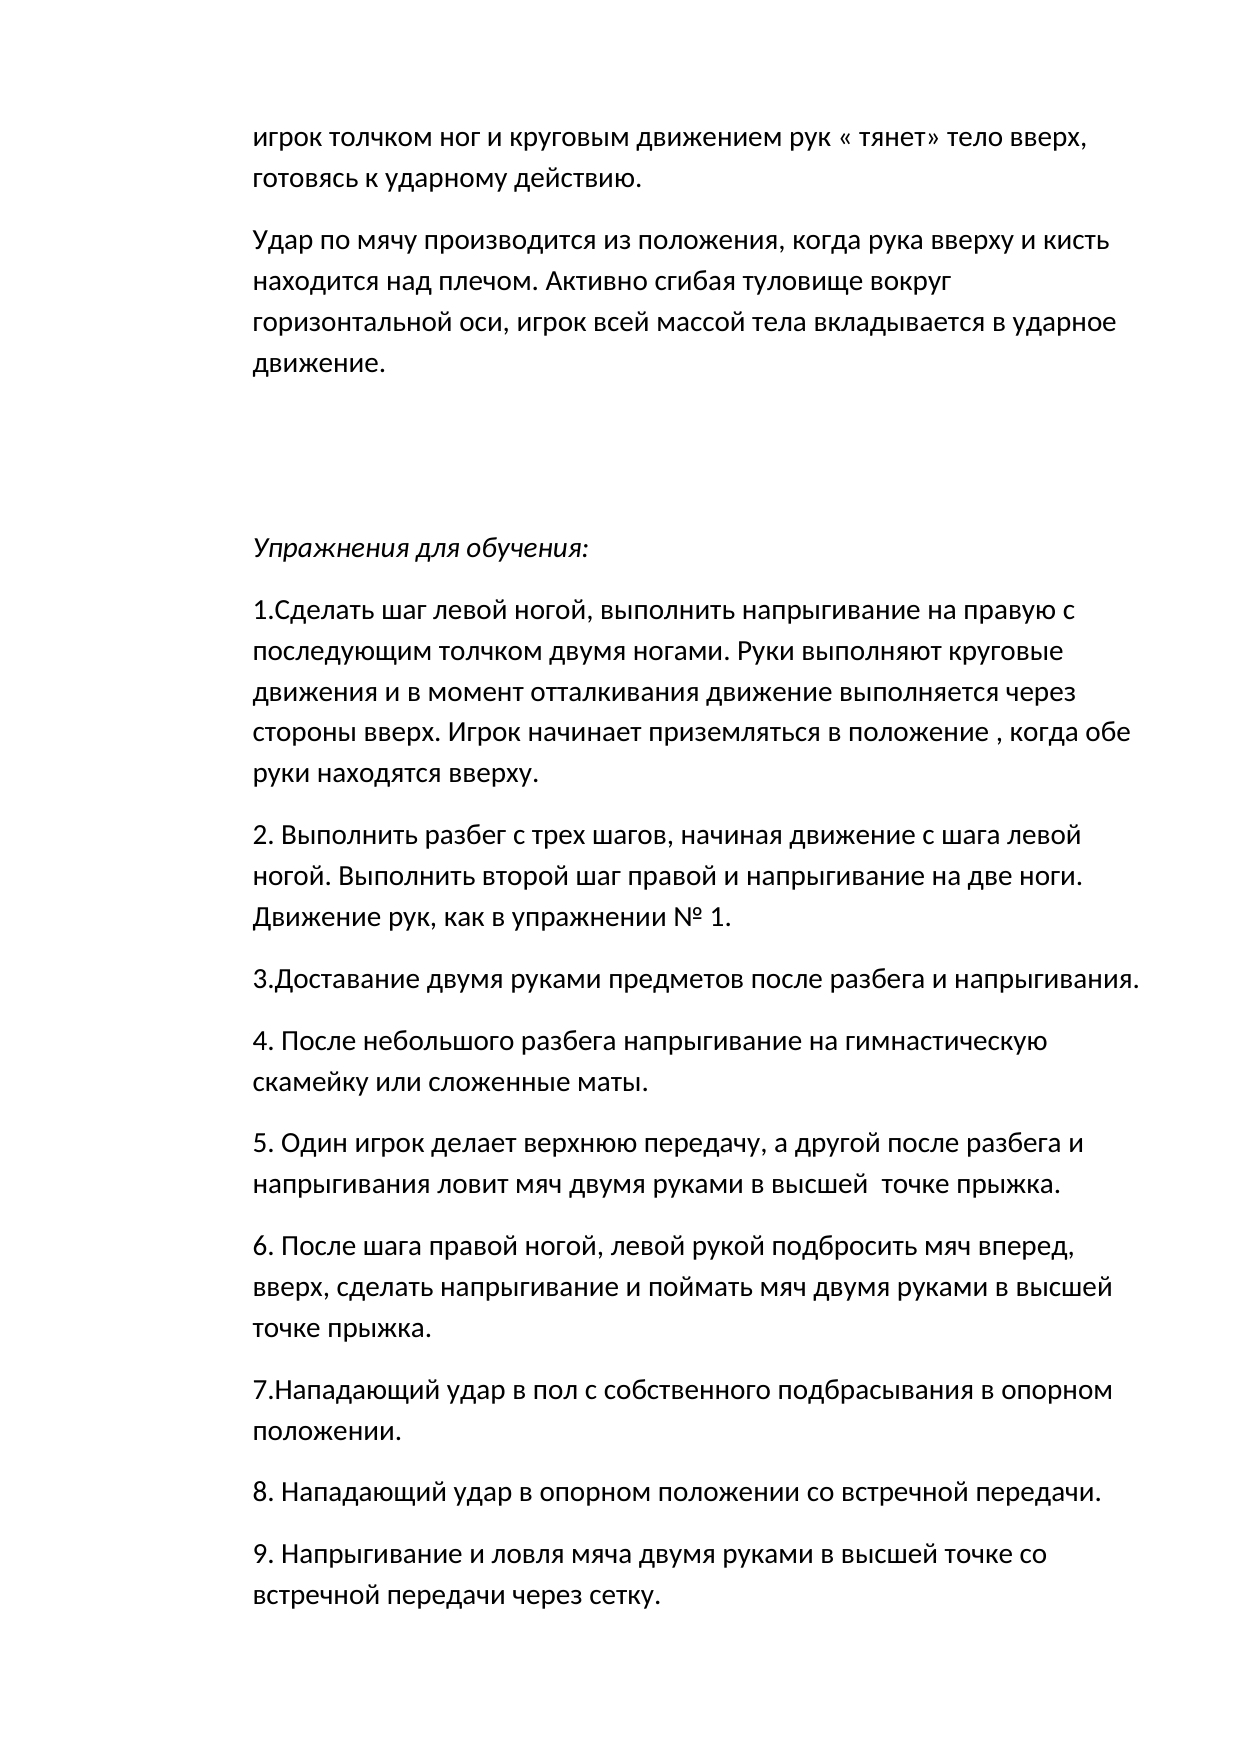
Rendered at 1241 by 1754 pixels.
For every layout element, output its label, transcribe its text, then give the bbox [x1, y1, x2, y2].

text 9. Напрыгивание и ловля мяча двумя руками в высшей точке со встречной передачи через сетку. [252, 1535, 1152, 1612]
text Удар по мячу производится из положения, когда рука вверху и кисть находится над плечом. Активно сгибая туловище вокруг горизонтальной оси, игрок всей массой тела вкладывается в ударное движение. [252, 221, 1152, 379]
text 5. Один игрок делает верхнюю передачу, а другой после разбега и напрыгивания ловит мяч двумя руками в высшей точке прыжка. [252, 1124, 1152, 1201]
text 4. После небольшого разбега напрыгивание на гимнастическую скамейку или сложенные маты. [252, 1022, 1152, 1098]
text 2. Выполнить разбег с трех шагов, начиная движение с шага левой ногой. Выполнить второй шаг правой и напрыгивание на две ноги. Движение рук, как в упражнении № 1. [252, 816, 1152, 934]
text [252, 118, 1152, 195]
text Упражнения для обучения: [252, 529, 1152, 564]
text 6. После шага правой ногой, левой рукой подбросить мяч вперед, вверх, сделать напрыгивание и поймать мяч двумя руками в высшей точке прыжка. [252, 1227, 1152, 1344]
text 8. Нападающий удар в опорном положении со встречной передачи. [252, 1473, 1152, 1509]
text 7.Нападающий удар в пол с собственного подбрасывания в опорном положении. [252, 1371, 1152, 1447]
text 1.Сделать шаг левой ногой, выполнить напрыгивание на правую с последующим толчком двумя ногами. Руки выполняют круговые движения и в момент отталкивания движение выполняется через стороны вверх. Игрок начинает приземляться в положение , когда обе руки находятся вверху. [252, 591, 1152, 790]
text 3.Доставание двумя руками предметов после разбега и напрыгивания. [252, 960, 1152, 996]
